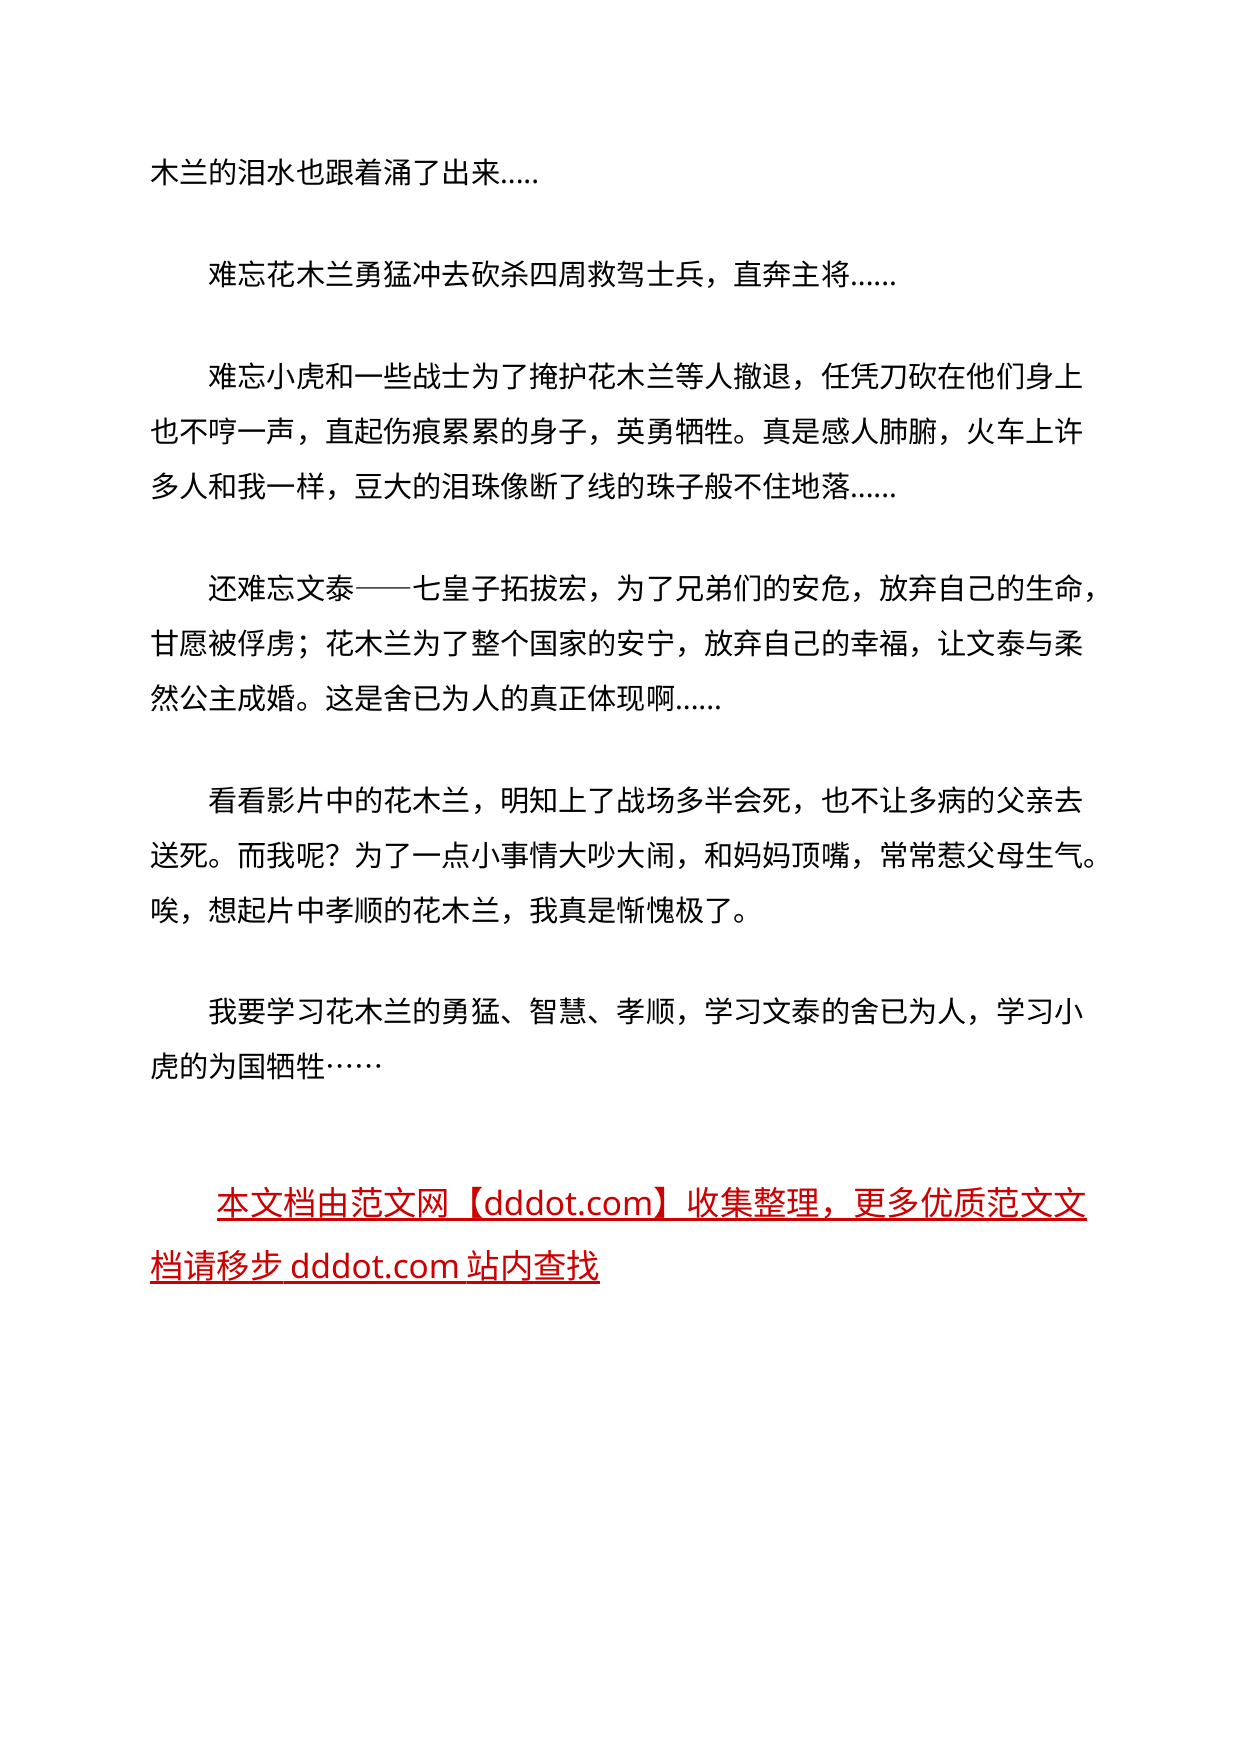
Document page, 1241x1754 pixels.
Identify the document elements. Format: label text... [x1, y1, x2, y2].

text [150, 150, 1090, 192]
text 本文档由范文网【dddot.com】收集整理，更多优质范文文档请移步dddot.com站内查找 [150, 1177, 1090, 1288]
text 看看影片中的花木兰，明知上了战场多半会死，也不让多病的父亲去送死。而我呢？为了一点小事情大吵大闹，和妈妈顶嘴，常常惹父母生气。唉，想起片中孝顺的花木兰，我真是惭愧极了。 [150, 777, 1090, 929]
text 还难忘文泰——七皇子拓拔宏，为了兄弟们的安危，放弃自己的生命，甘愿被俘虏；花木兰为了整个国家的安宁，放弃自己的幸福，让文泰与柔然公主成婚。这是舍已为人的真正体现啊...... [150, 566, 1090, 718]
text 难忘小虎和一些战士为了掩护花木兰等人撤退，任凭刀砍在他们身上也不哼一声，直起伤痕累累的身子，英勇牺牲。真是感人肺腑，火车上许多人和我一样，豆大的泪珠像断了线的珠子般不住地落...... [150, 354, 1090, 506]
text 我要学习花木兰的勇猛、智慧、孝顺，学习文泰的舍已为人，学习小虎的为国牺牲…… [150, 989, 1090, 1086]
text 难忘花木兰勇猛冲去砍杀四周救驾士兵，直奔主将...... [150, 252, 1090, 294]
